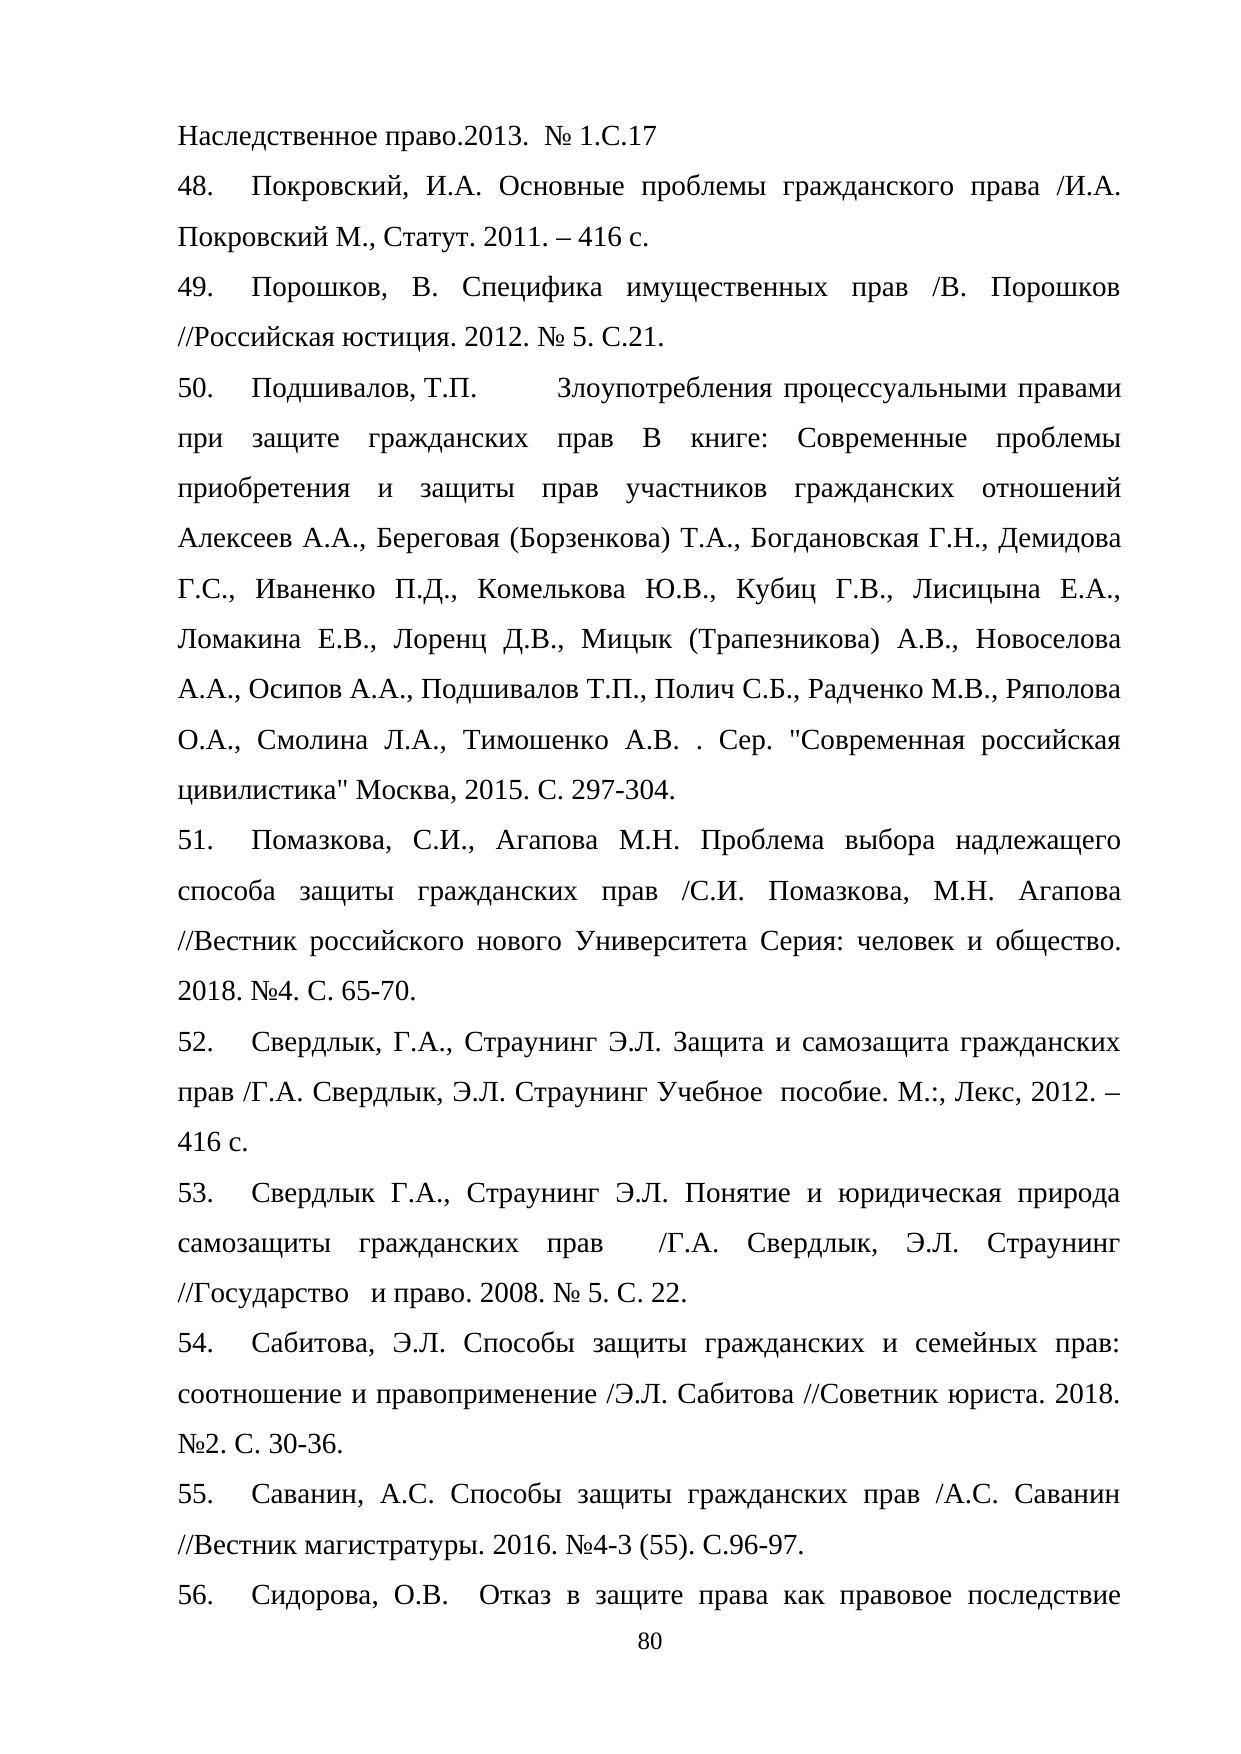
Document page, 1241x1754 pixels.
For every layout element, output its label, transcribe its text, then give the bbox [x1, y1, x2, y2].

list Свердлык Г.А., Страунинг Э.Л. Понятие и юридическая природа самозащиты гражданских прав /Г.А. Свердлык, Э.Л. Страунинг //Государство и право. 2008. № 5. С. 22. [177, 1175, 1121, 1309]
list Сабитова, Э.Л. Способы защиты гражданских и семейных прав: соотношение и правоприменение /Э.Л. Сабитова //Советник юриста. 2018. №2. С. 30-36. [177, 1326, 1121, 1460]
list Помазкова, С.И., Агапова М.Н. Проблема выбора надлежащего способа защиты гражданских прав /С.И. Помазкова, М.Н. Агапова //Вестник российского нового Университета Серия: человек и общество. 2018. №4. С. 65-70. [177, 822, 1122, 1007]
list Подшивалов, Т.П. Злоупотребления процессуальными правами при защите гражданских прав В книге: Современные проблемы приобретения и защиты прав участников гражданских отношений Алексеев А.А., Береговая (Борзенкова) Т.А., Богдановская Г.Н., Демидова Г.С., Иваненко П.Д., Комелькова Ю.В., Кубиц Г.В., Лисицына Е.А., Ломакина Е.В., Лоренц Д.В., Мицык (Трапезникова) А.В., Новоселова А.А., Осипов А.А., Подшивалов Т.П., Полич С.Б., Радченко М.В., Ряполова О.А., Смолина Л.А., Тимошенко А.В. . Сер. "Современная российская цивилистика" Москва, 2015. С. 297-304. [177, 370, 1122, 806]
list Порошков, В. Специфика имущественных прав /В. Порошков //Российская юстиция. 2012. № 5. С.21. [177, 269, 1121, 353]
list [177, 118, 1122, 152]
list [177, 1577, 1122, 1611]
list Покровский, И.А. Основные проблемы гражданского права /И.А. Покровский М., Статут. 2011. – 416 с. [177, 168, 1122, 252]
list Свердлык, Г.А., Страунинг Э.Л. Защита и самозащита гражданских прав /Г.А. Свердлык, Э.Л. Страунинг Учебное пособие. М.:, Лекс, 2012. – 416 с. [177, 1024, 1122, 1158]
list Саванин, А.С. Способы защиты гражданских прав /А.С. Саванин //Вестник магистратуры. 2016. №4-3 (55). С.96-97. [177, 1477, 1121, 1560]
